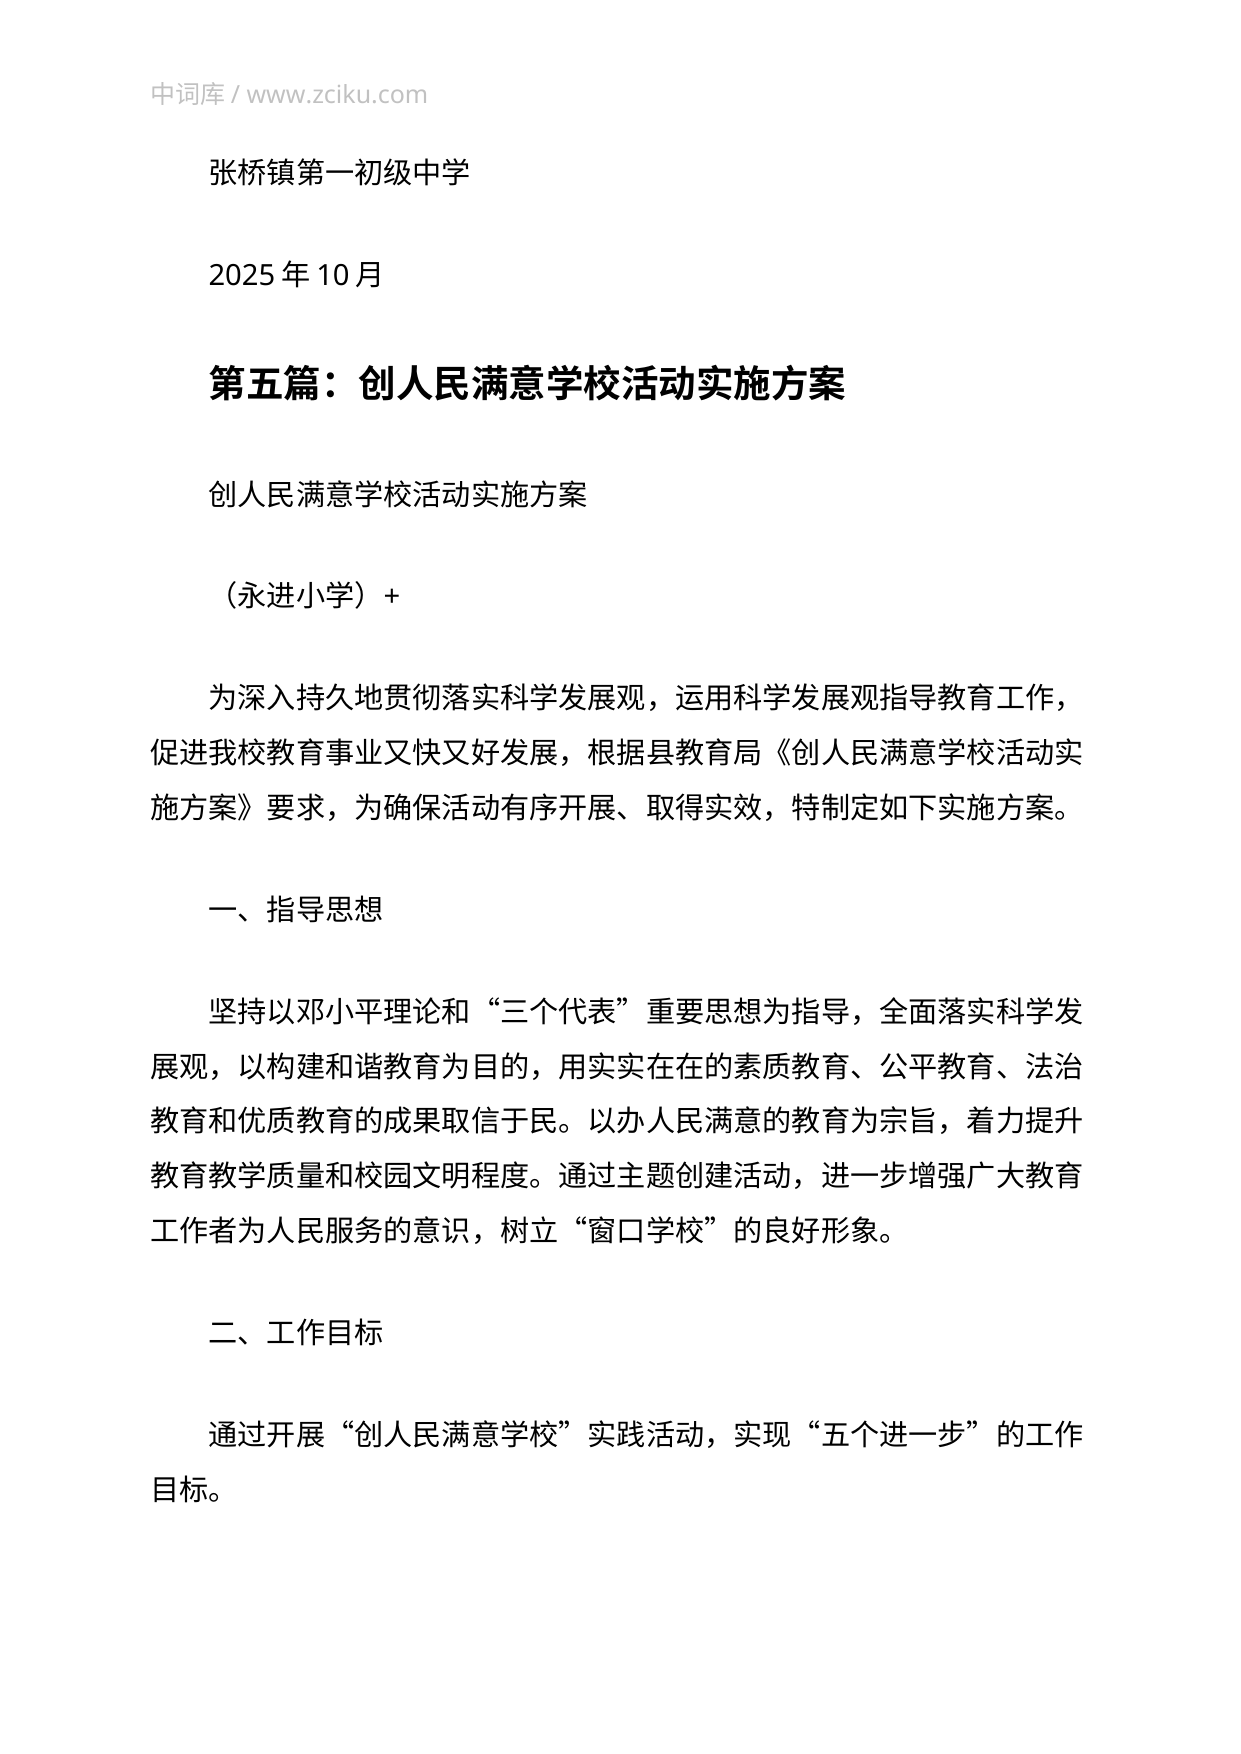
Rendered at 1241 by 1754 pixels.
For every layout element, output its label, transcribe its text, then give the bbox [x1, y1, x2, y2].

text 通过开展“创人民满意学校”实践活动，实现“五个进一步”的工作目标。 [150, 1411, 1090, 1508]
text 创人民满意学校活动实施方案 [150, 471, 1090, 513]
text （永进小学）+ [150, 573, 1090, 615]
text 一、指导思想 [150, 886, 1090, 929]
text 为深入持久地贯彻落实科学发展观，运用科学发展观指导教育工作，促进我校教育事业又快又好发展，根据县教育局《创人民满意学校活动实施方案》要求，为确保活动有序开展、取得实效，特制定如下实施方案。 [150, 675, 1090, 827]
text 坚持以邓小平理论和“三个代表”重要思想为指导，全面落实科学发展观，以构建和谐教育为目的，用实实在在的素质教育、公平教育、法治教育和优质教育的成果取信于民。以办人民满意的教育为宗旨，着力提升教育教学质量和校园文明程度。通过主题创建活动，进一步增强广大教育工作者为人民服务的意识，树立“窗口学校”的良好形象。 [150, 988, 1090, 1250]
text 2025年10月 [150, 252, 1090, 294]
text 张桥镇第一初级中学 [150, 150, 1090, 192]
text 二、工作目标 [150, 1309, 1090, 1352]
text 第五篇：创人民满意学校活动实施方案 [150, 354, 1090, 408]
